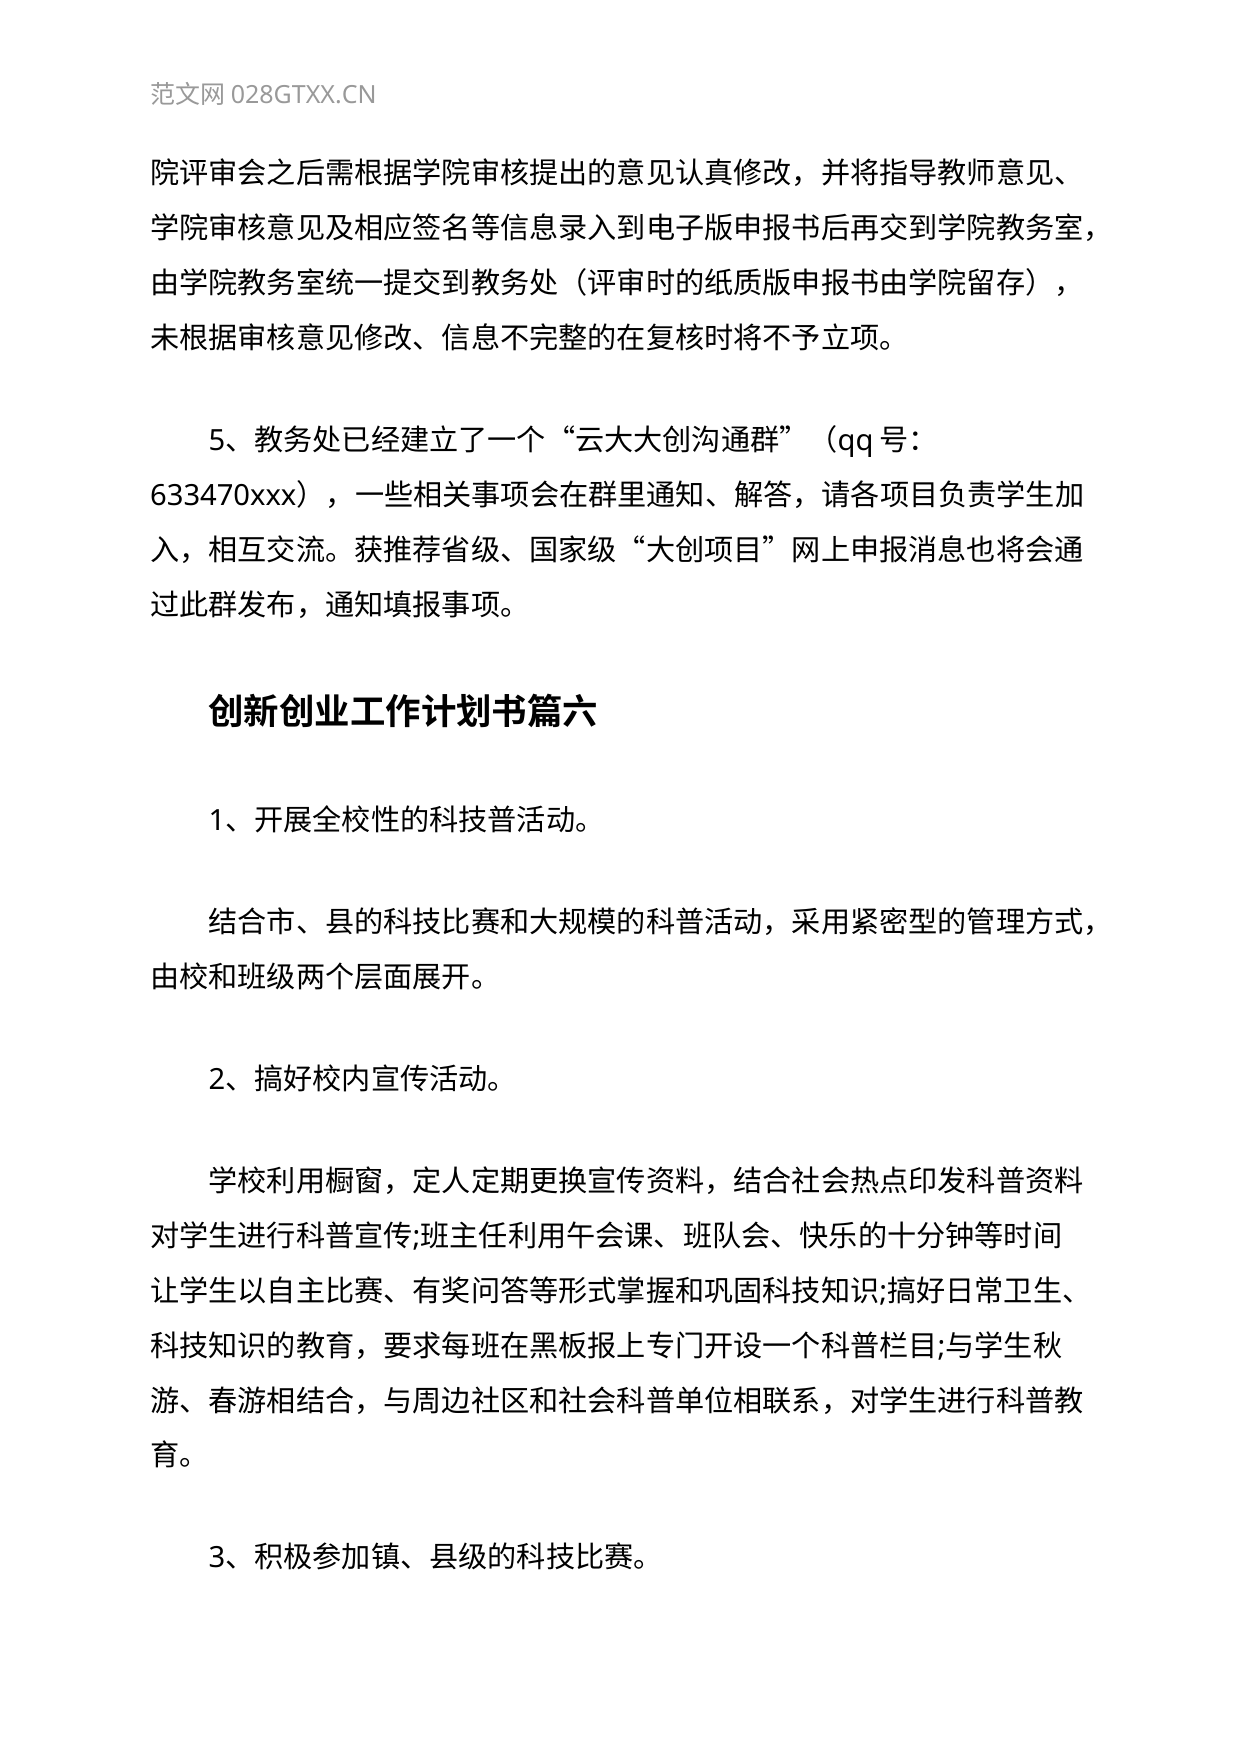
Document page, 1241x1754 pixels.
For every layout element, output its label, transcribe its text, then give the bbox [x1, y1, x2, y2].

text 结合市、县的科技比赛和大规模的科普活动，采用紧密型的管理方式，由校和班级两个层面展开。 [150, 898, 1090, 996]
text 5、教务处已经建立了一个“云大大创沟通群”（qq号：633470xxx），一些相关事项会在群里通知、解答，请各项目负责学生加入，相互交流。获推荐省级、国家级“大创项目”网上申报消息也将会通过此群发布，通知填报事项。 [150, 416, 1090, 624]
text 创新创业工作计划书篇六 [150, 683, 1090, 734]
text 学校利用橱窗，定人定期更换宣传资料，结合社会热点印发科普资料对学生进行科普宣传;班主任利用午会课、班队会、快乐的十分钟等时间让学生以自主比赛、有奖问答等形式掌握和巩固科技知识;搞好日常卫生、科技知识的教育，要求每班在黑板报上专门开设一个科普栏目;与学生秋游、春游相结合，与周边社区和社会科普单位相联系，对学生进行科普教育。 [150, 1157, 1090, 1474]
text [150, 150, 1090, 357]
text 2、搞好校内宣传活动。 [150, 1055, 1090, 1098]
text 1、开展全校性的科技普活动。 [150, 797, 1090, 839]
text 3、积极参加镇、县级的科技比赛。 [150, 1534, 1090, 1576]
